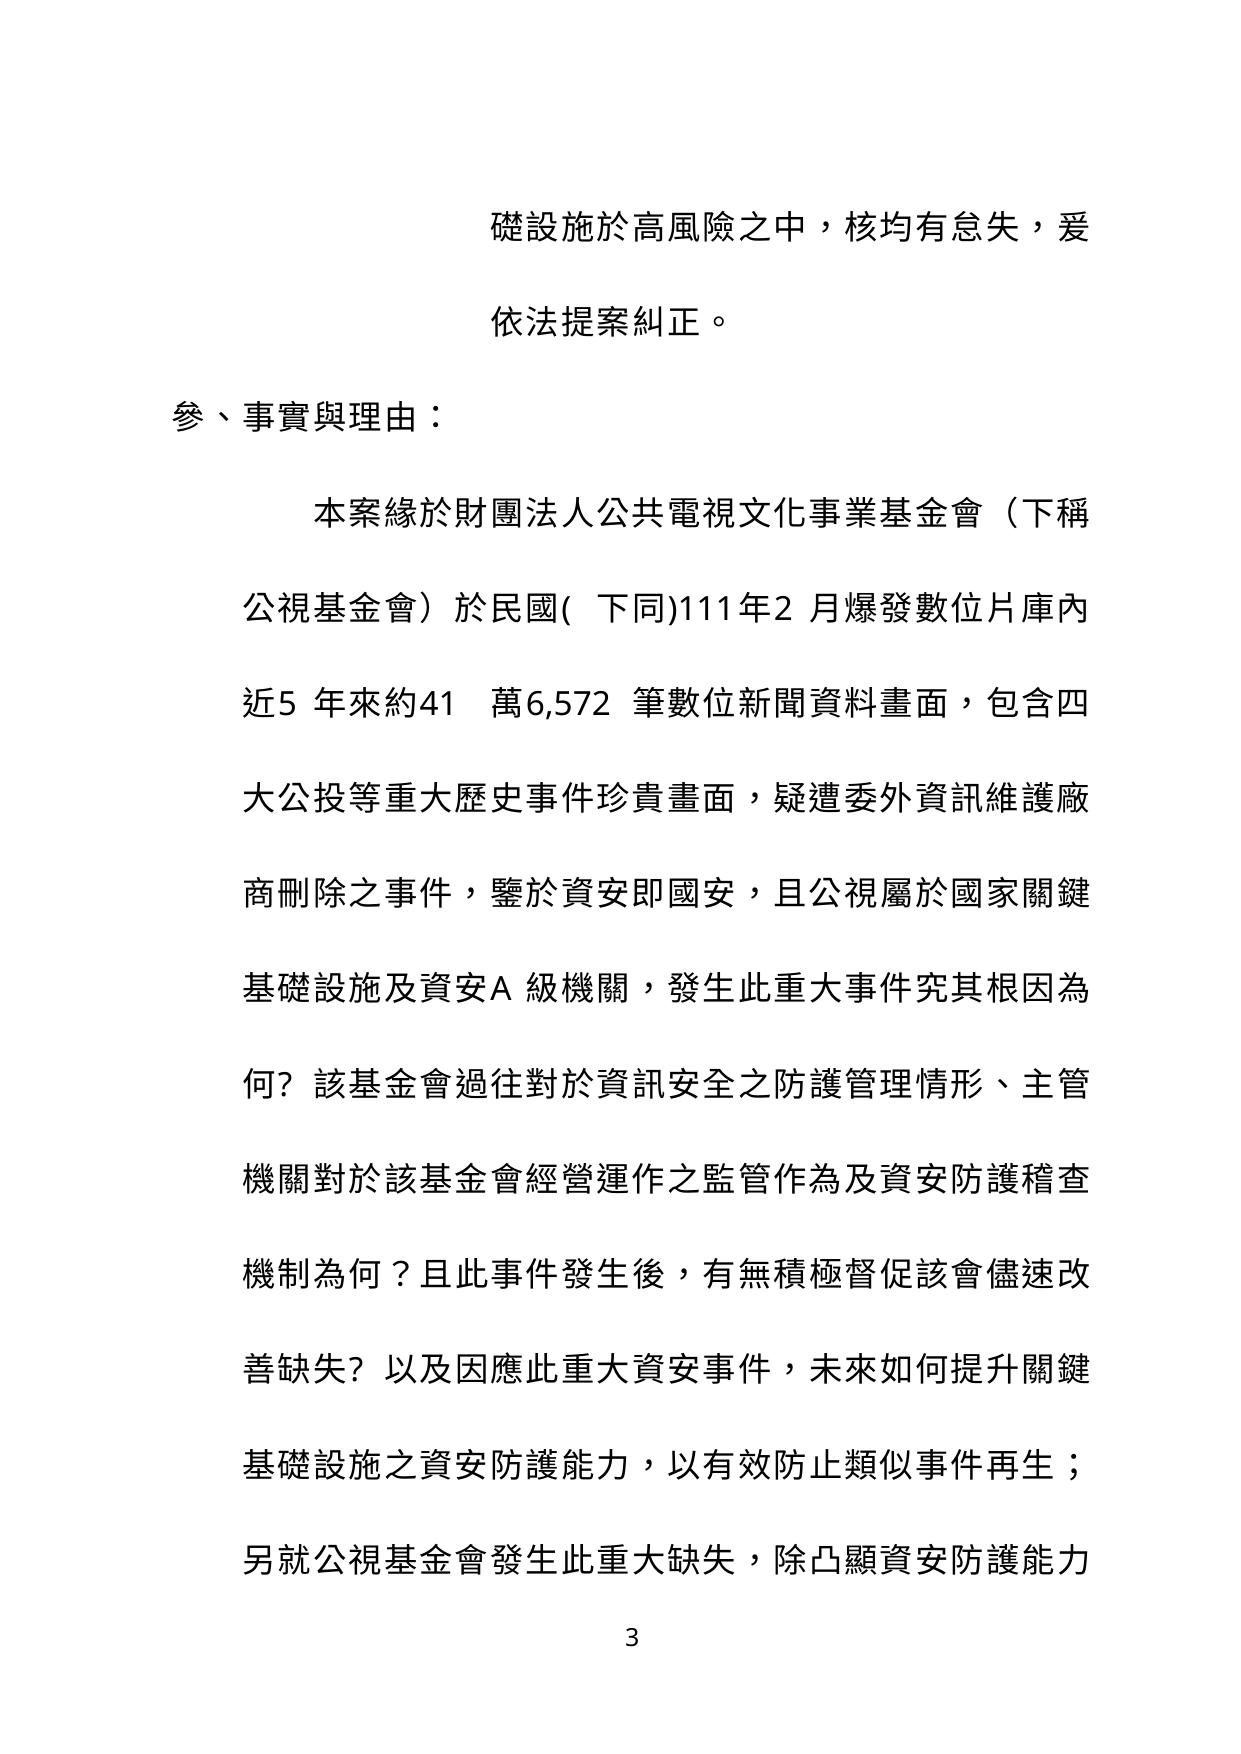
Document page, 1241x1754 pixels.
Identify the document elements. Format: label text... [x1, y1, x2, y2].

subtitle 事實與理由： [171, 368, 1092, 463]
